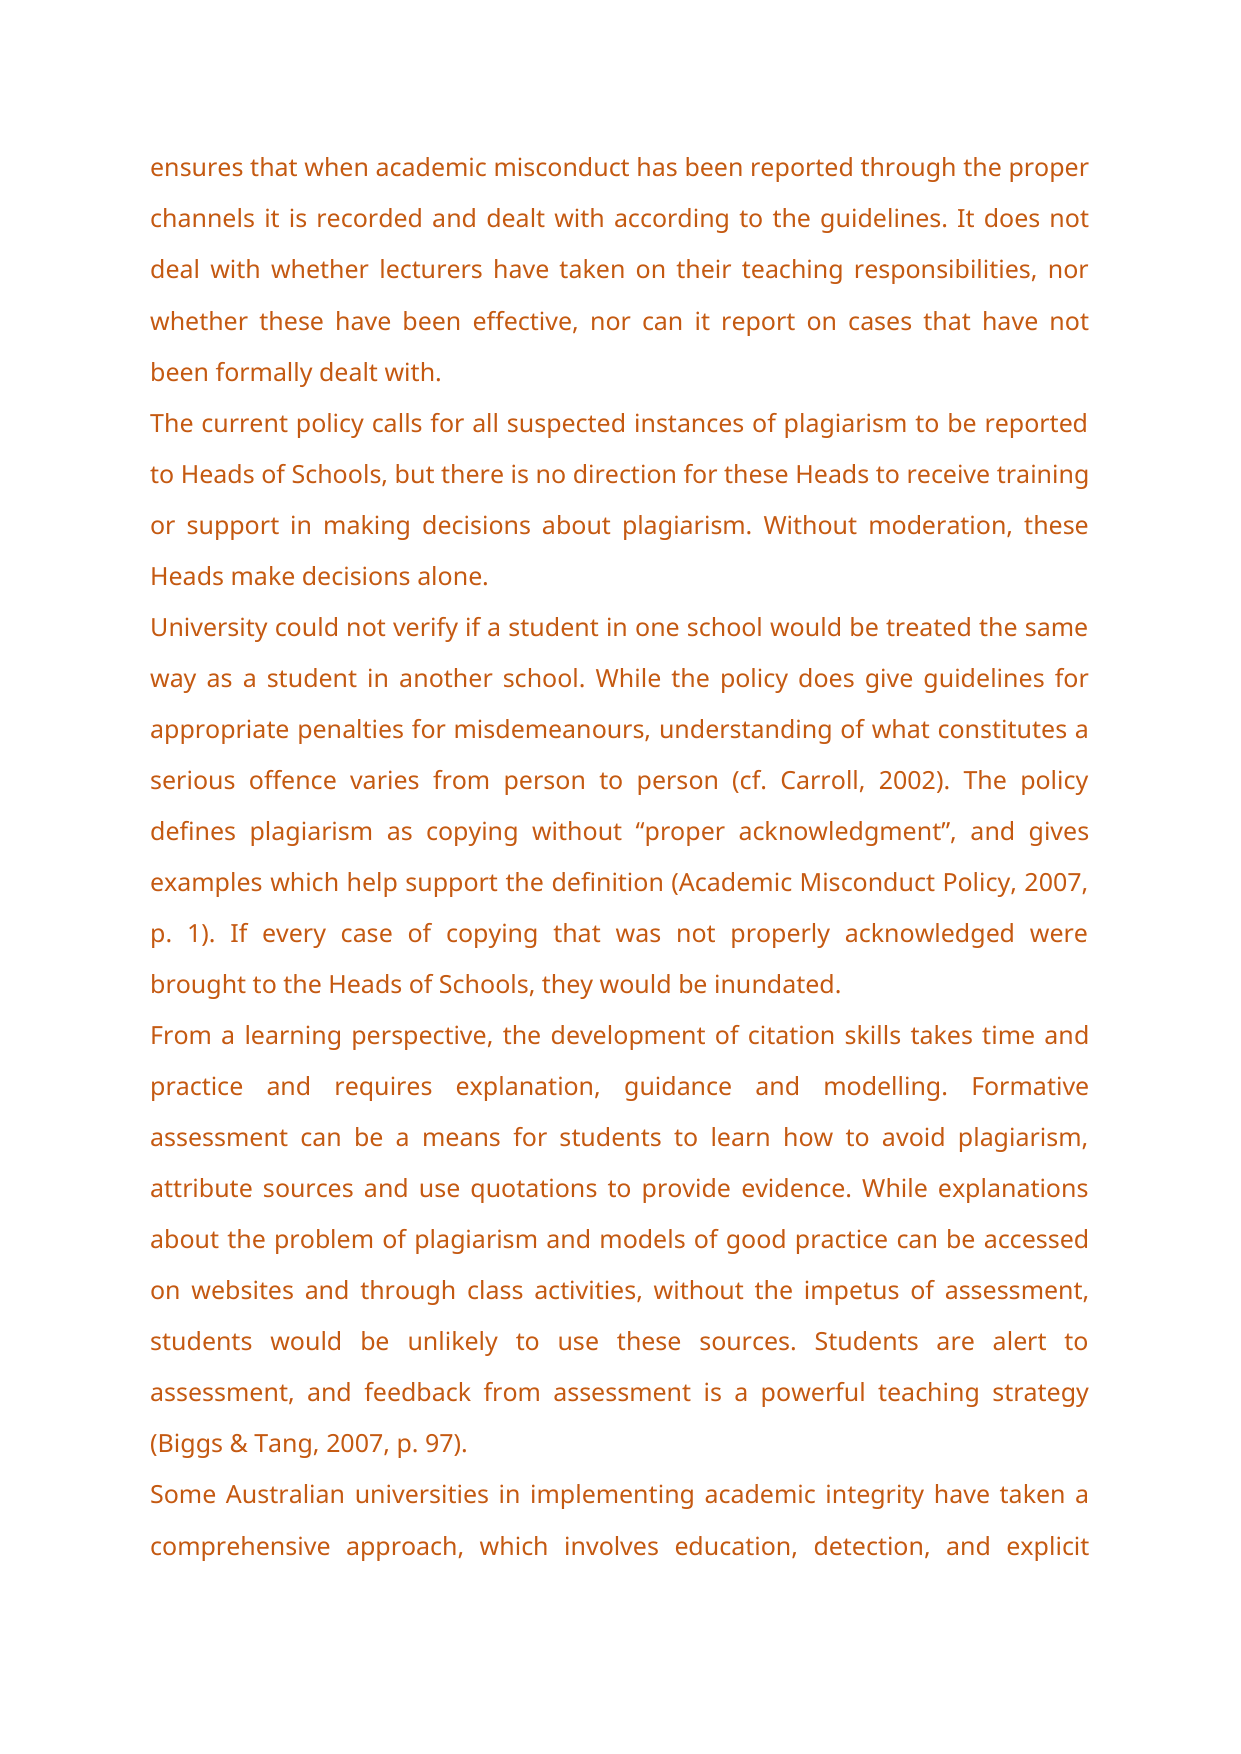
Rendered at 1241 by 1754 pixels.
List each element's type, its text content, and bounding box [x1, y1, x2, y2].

text University could not verify if a student in one school would be treated the same way as a student in another school. While the policy does give guidelines for appropriate penalties for misdemeanours, understanding of what constitutes a serious offence varies from person to person (cf. Carroll, 2002). The policy defines plagiarism as copying without “proper acknowledgment”, and gives examples which help support the definition (Academic Misconduct Policy, 2007, p. 1). If every case of copying that was not properly acknowledged were brought to the Heads of Schools, they would be inundated. [150, 609, 1090, 1001]
text The current policy calls for all suspected instances of plagiarism to be reported to Heads of Schools, but there is no direction for these Heads to receive training or support in making decisions about plagiarism. Without moderation, these Heads make decisions alone. [150, 405, 1090, 592]
text From a learning perspective, the development of citation skills takes time and practice and requires explanation, guidance and modelling. Formative assessment can be a means for students to learn how to avoid plagiarism, attribute sources and use quotations to provide evidence. While explanations about the problem of plagiarism and models of good practice can be accessed on websites and through class activities, without the impetus of assessment, students would be unlikely to use these sources. Students are alert to assessment, and feedback from assessment is a powerful teaching strategy (Biggs & Tang, 2007, p. 97). [150, 1018, 1090, 1460]
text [150, 150, 1090, 388]
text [150, 1477, 1090, 1562]
